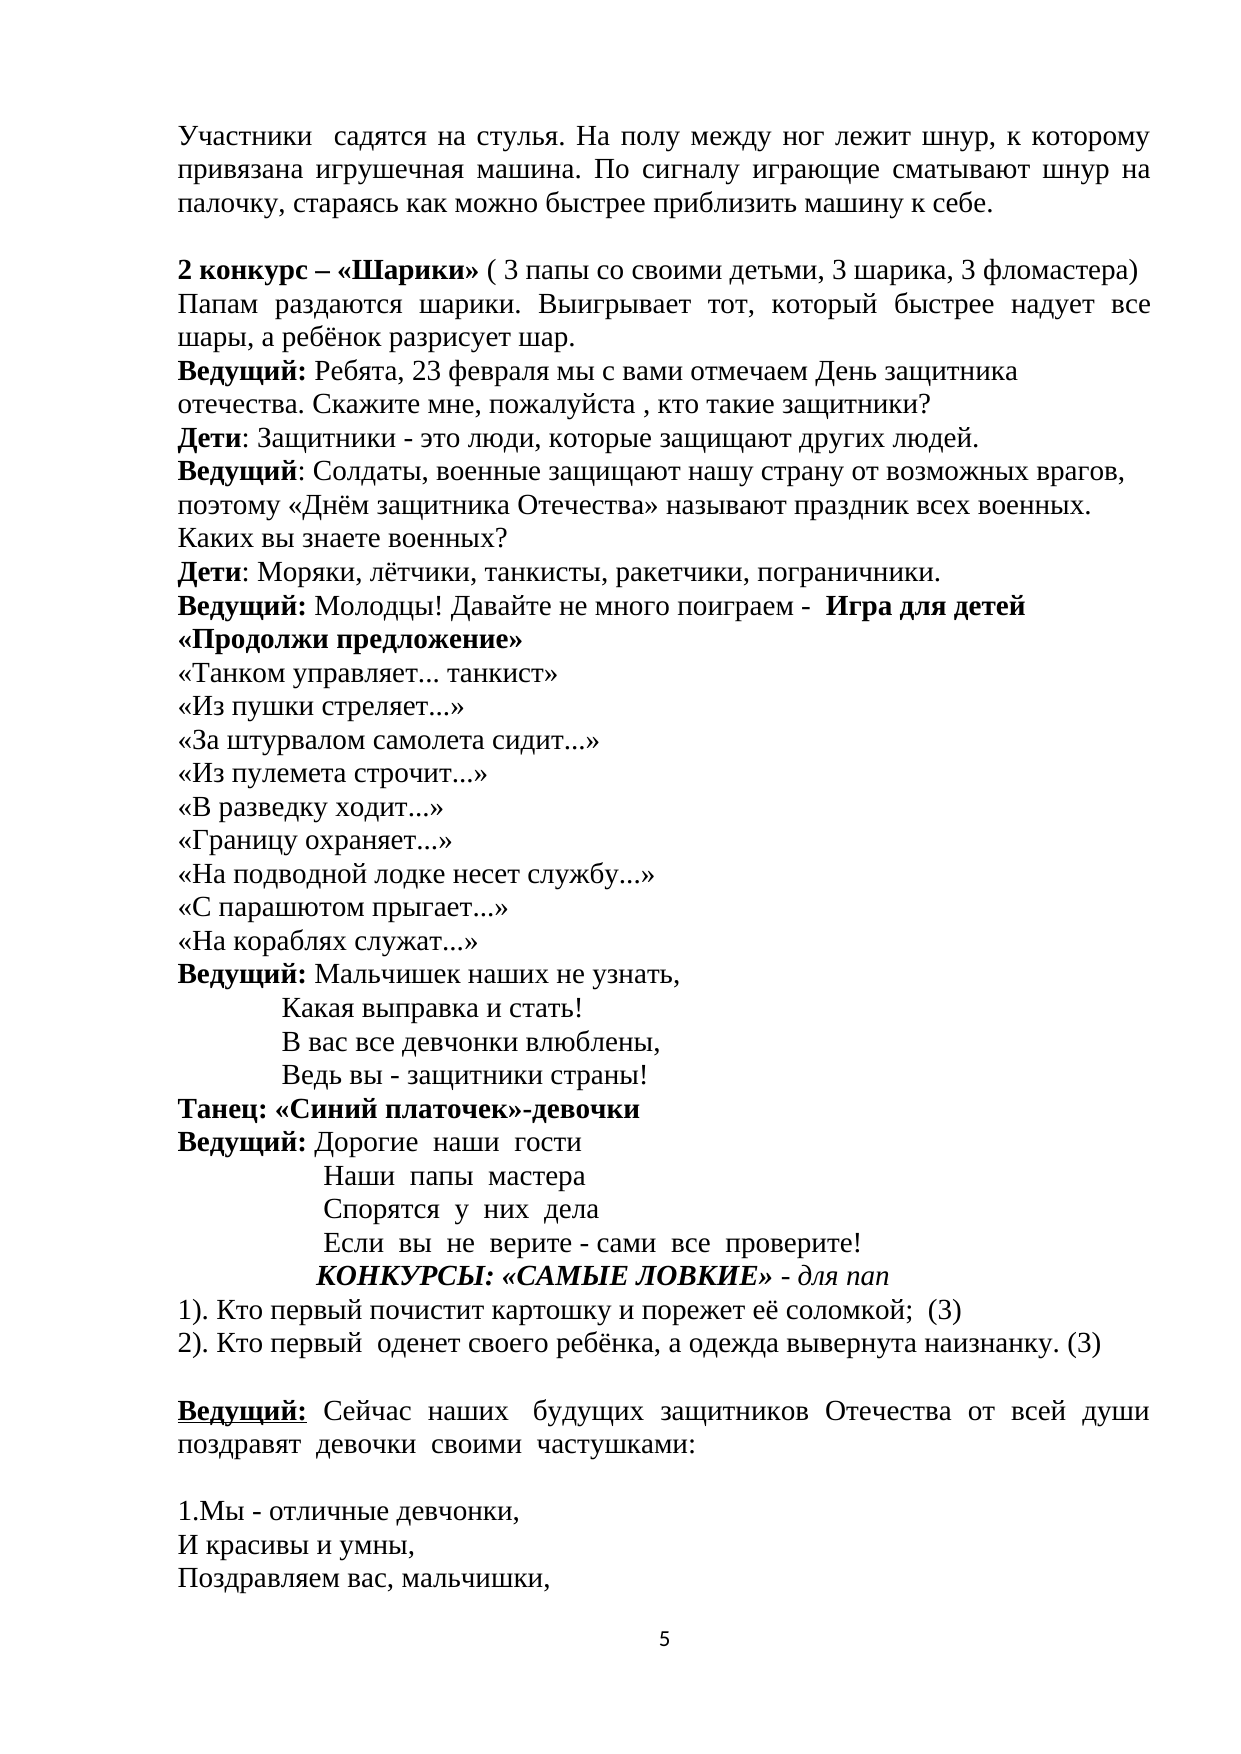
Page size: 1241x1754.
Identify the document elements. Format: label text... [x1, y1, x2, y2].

text Ведущий: Дорогие наши гости [177, 1124, 1152, 1158]
text 1). Кто первый почистит картошку и порежет её соломкой; (3) [177, 1292, 1152, 1326]
text В вас все девчонки влюблены, [252, 1024, 1152, 1057]
text Если вы не верите - сами все проверите! [177, 1225, 1152, 1258]
text «Танком управляет... танкист» [177, 655, 1152, 688]
text Ведущий: Молодцы! Давайте не много поиграем - Игра для детей «Продолжи предложение» [177, 588, 1152, 655]
text Дети: Защитники - это люди, которые защищают других людей. [177, 420, 1152, 453]
text Танец: «Синий платочек»-девочки [177, 1091, 1152, 1124]
text «За штурвалом самолета сидит...» [177, 722, 1152, 755]
text Участники садятся на стулья. На полу между ног лежит шнур, к которому привязана игрушечная машина. По сигналу играющие сматывают шнур на палочку, стараясь как можно быстрее приблизить машину к себе. [177, 118, 1152, 219]
text Какая выправка и стать! [252, 990, 1152, 1024]
text Наши папы мастера [177, 1158, 1152, 1191]
text 2). Кто первый оденет своего ребёнка, а одежда вывернута наизнанку. (3) [177, 1326, 1152, 1359]
text Папам раздаются шарики. Выигрывает тот, который быстрее надует все шары, а ребёнок разрисует шар. [177, 286, 1152, 353]
text «Границу охраняет...» [177, 822, 1152, 856]
text «На кораблях служат...» [177, 923, 1152, 957]
text КОНКУРСЫ: «САМЫЕ ЛОВКИЕ» - для пап [177, 1258, 1152, 1292]
text «На подводной лодке несет службу...» [177, 856, 1152, 889]
text Ведущий: Солдаты, военные защищают нашу страну от возможных врагов, поэтому «Днём защитника Отечества» называют праздник всех военных. Каких вы знаете военных? [177, 453, 1152, 554]
text Ведь вы - защитники страны! [252, 1057, 1152, 1091]
text 2 конкурс – «Шарики» ( 3 папы со своими детьми, 3 шарика, 3 фломастера) [177, 252, 1152, 286]
text Дети: Моряки, лётчики, танкисты, ракетчики, пограничники. [177, 554, 1152, 588]
text «Из пушки стреляет...» [177, 688, 1152, 722]
text «Из пулемета строчит...» [177, 755, 1152, 789]
text Ведущий: Мальчишек наших не узнать, [177, 957, 1152, 990]
text Поздравляем вас, мальчишки, [177, 1560, 1152, 1594]
text Ведущий: Ребята, 23 февраля мы с вами отмечаем День защитника отечества. Скажите мне, пожалуйста , кто такие защитники? [177, 353, 1152, 420]
text Спорятся у них дела [177, 1191, 1152, 1225]
text «С парашютом прыгает...» [177, 889, 1152, 923]
text Ведущий: Сейчас наших будущих защитников Отечества от всей души поздравят девочки своими частушками: [177, 1393, 1152, 1460]
text «В разведку ходит...» [177, 789, 1152, 822]
text 1.Мы - отличные девчонки, [177, 1493, 1152, 1527]
text И красивы и умны, [177, 1527, 1152, 1560]
